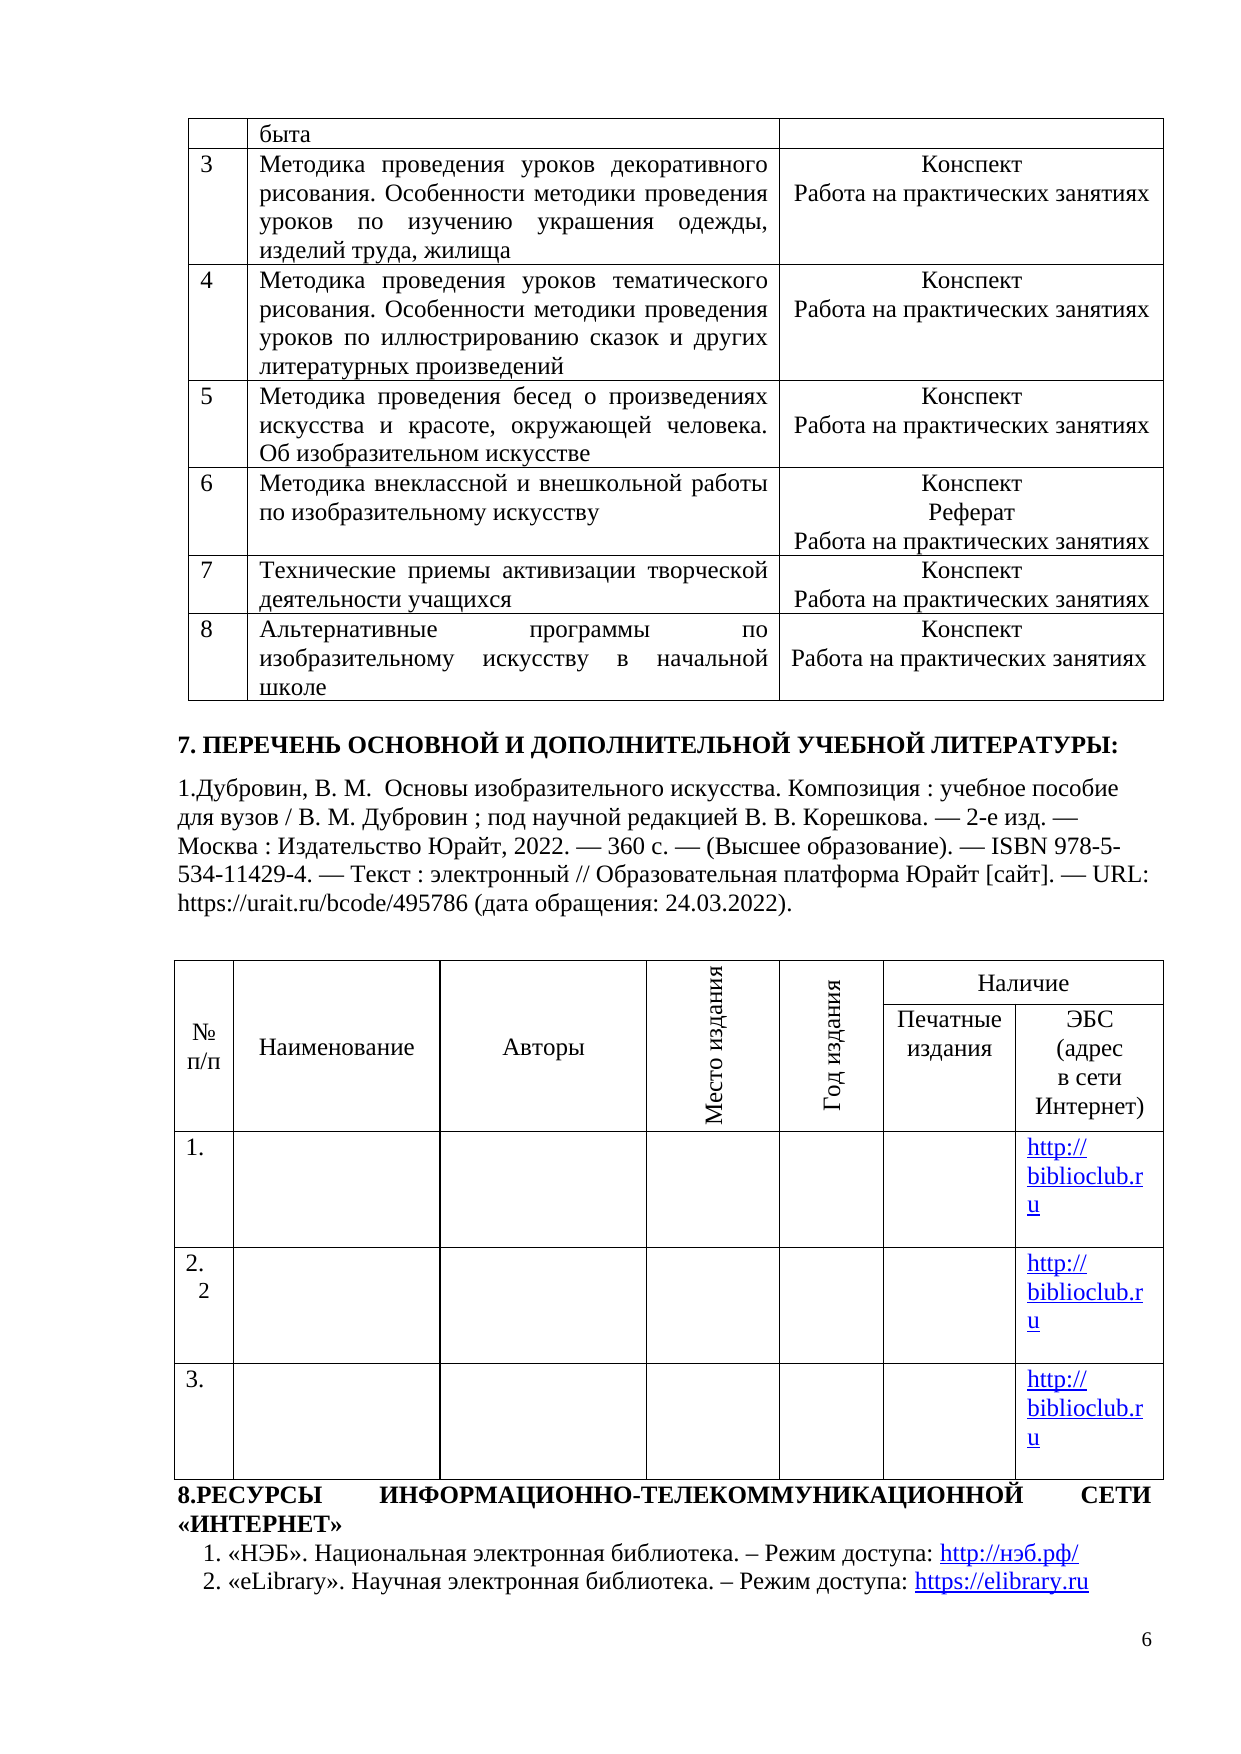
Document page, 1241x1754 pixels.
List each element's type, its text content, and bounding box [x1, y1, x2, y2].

table_cell 2 [189, 119, 247, 148]
table_cell [884, 1364, 1015, 1479]
table_cell [441, 1364, 646, 1479]
table_header Наличие [884, 961, 1163, 1003]
table_cell [175, 1364, 233, 1479]
table_header Авторы [441, 961, 646, 1131]
table_cell 5 [189, 381, 247, 467]
table_cell Технические приемы активизации творческой деятельности учащихся [248, 556, 779, 613]
table_cell [234, 1132, 439, 1247]
table_cell Конспект Работа на практических занятиях [780, 149, 1163, 264]
table_cell 3 [189, 149, 247, 264]
table_cell 8 [189, 614, 247, 700]
table_cell Печатные издания [884, 1005, 1015, 1131]
text 7. ПЕРЕЧЕНЬ ОСНОВНОЙ И ДОПОЛНИТЕЛЬНОЙ УЧЕБНОЙ ЛИТЕРАТУРЫ: [177, 730, 1152, 759]
table_header Наименование [234, 961, 439, 1131]
table_cell [234, 1248, 439, 1363]
table_cell http://biblioclub.ru [1016, 1248, 1163, 1363]
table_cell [248, 119, 779, 148]
table_cell 7 [189, 556, 247, 613]
table_cell [441, 1132, 646, 1247]
table_header Место издания [647, 961, 779, 1131]
table_cell Конспект Работа на практических занятиях [780, 381, 1163, 467]
table_cell [780, 1364, 883, 1479]
table_cell [441, 1248, 646, 1363]
table_cell [884, 1248, 1015, 1363]
table_cell Конспект Реферат Работа на практических занятиях [780, 468, 1163, 554]
table_cell ЭБС (адрес в сети Интернет) [1016, 1005, 1163, 1131]
table_cell http://biblioclub.ru [1016, 1364, 1163, 1479]
table_cell Методика внеклассной и внешкольной работы по изобразительному искусству [248, 468, 779, 554]
table_header Год издания [780, 961, 883, 1131]
text 8.Ресурсы информационно-телекоммуникационной сети «Интернет» [177, 1480, 1152, 1538]
text 2. «eLibrary». Научная электронная библиотека. – Режим доступа: https://elibrary.ru [177, 1566, 1152, 1595]
table_cell [647, 1132, 779, 1247]
table_cell [647, 1248, 779, 1363]
table_cell [647, 1364, 779, 1479]
table_cell [780, 1248, 883, 1363]
table_cell Методика проведения уроков декоративного рисования. Особенности методики проведения уроков по изучению украшения одежды, изделий труда, жилища [248, 149, 779, 264]
table_cell 4 [189, 265, 247, 380]
table_cell [175, 1132, 233, 1247]
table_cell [780, 119, 1163, 148]
table_cell Методика проведения бесед о произведениях искусства и красоте, окружающей человека. Об изобразительном искусстве [248, 381, 779, 467]
table_cell Конспект Работа на практических занятиях [780, 614, 1163, 700]
table_header № п/п [175, 961, 233, 1131]
table_cell [780, 1132, 883, 1247]
table_cell Конспект Работа на практических занятиях [780, 265, 1163, 380]
table_cell [884, 1132, 1015, 1247]
table_cell Методика проведения уроков тематического рисования. Особенности методики проведения уроков по иллюстрированию сказок и других литературных произведений [248, 265, 779, 380]
table_cell http://biblioclub.ru [1016, 1132, 1163, 1247]
table_cell 2 [175, 1248, 233, 1363]
table_cell Конспект Работа на практических занятиях [780, 556, 1163, 613]
text 1.Дубровин, В. М. Основы изобразительного искусства. Композиция : учебное пособие для вузов / В. М. Дубровин ; под научной редакцией В. В. Корешкова. — 2-е изд. — Москва : Издательство Юрайт, 2022. — 360 с. — (Высшее образование). — ISBN 978-5-534-11429-4. — Текст : электронный // Образовательная платформа Юрайт [сайт]. — URL: https://urait.ru/bcode/495786 (дата обращения: 24.03.2022). [177, 773, 1152, 917]
table_cell Альтернативные программы по изобразительному искусству в начальной школе [248, 614, 779, 700]
table_cell 6 [189, 468, 247, 554]
text 1. «НЭБ». Национальная электронная библиотека. – Режим доступа: http://нэб.рф/ [177, 1538, 1152, 1566]
table_cell [234, 1364, 439, 1479]
